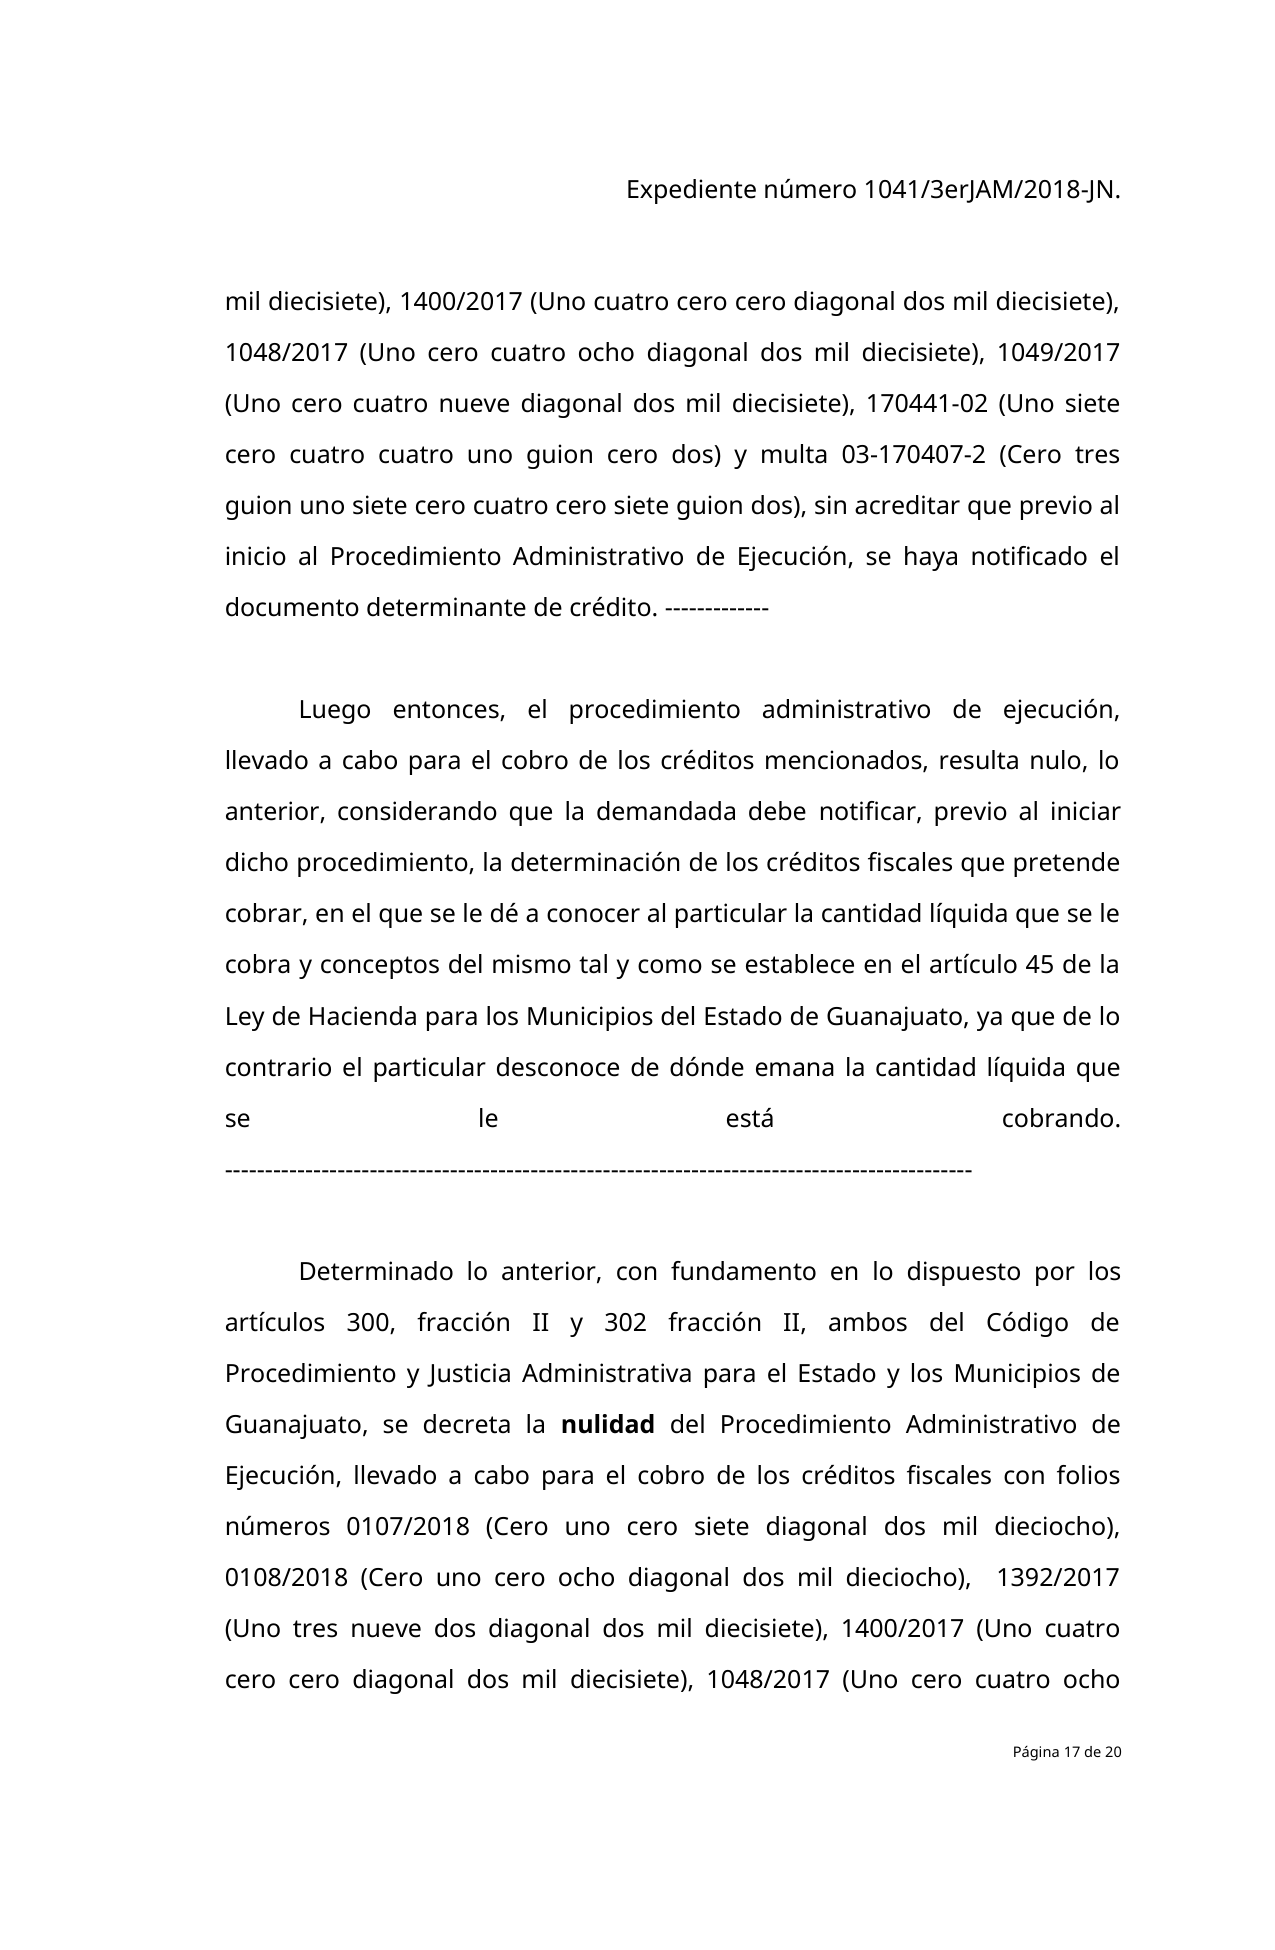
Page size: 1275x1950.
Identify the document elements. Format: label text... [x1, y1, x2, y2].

text Luego entonces, el procedimiento administrativo de ejecución, llevado a cabo para el cobro de los créditos mencionados, resulta nulo, lo anterior, considerando que la demandada debe notificar, previo al iniciar dicho procedimiento, la determinación de los créditos fiscales que pretende cobrar, en el que se le dé a conocer al particular la cantidad líquida que se le cobra y conceptos del mismo tal y como se establece en el artículo 45 de la Ley de Hacienda para los Municipios del Estado de Guanajuato, ya que de lo contrario el particular desconoce de dónde emana la cantidad líquida que se le está cobrando. --------------------------------------------------------------------------------------------- [224, 692, 1121, 1185]
